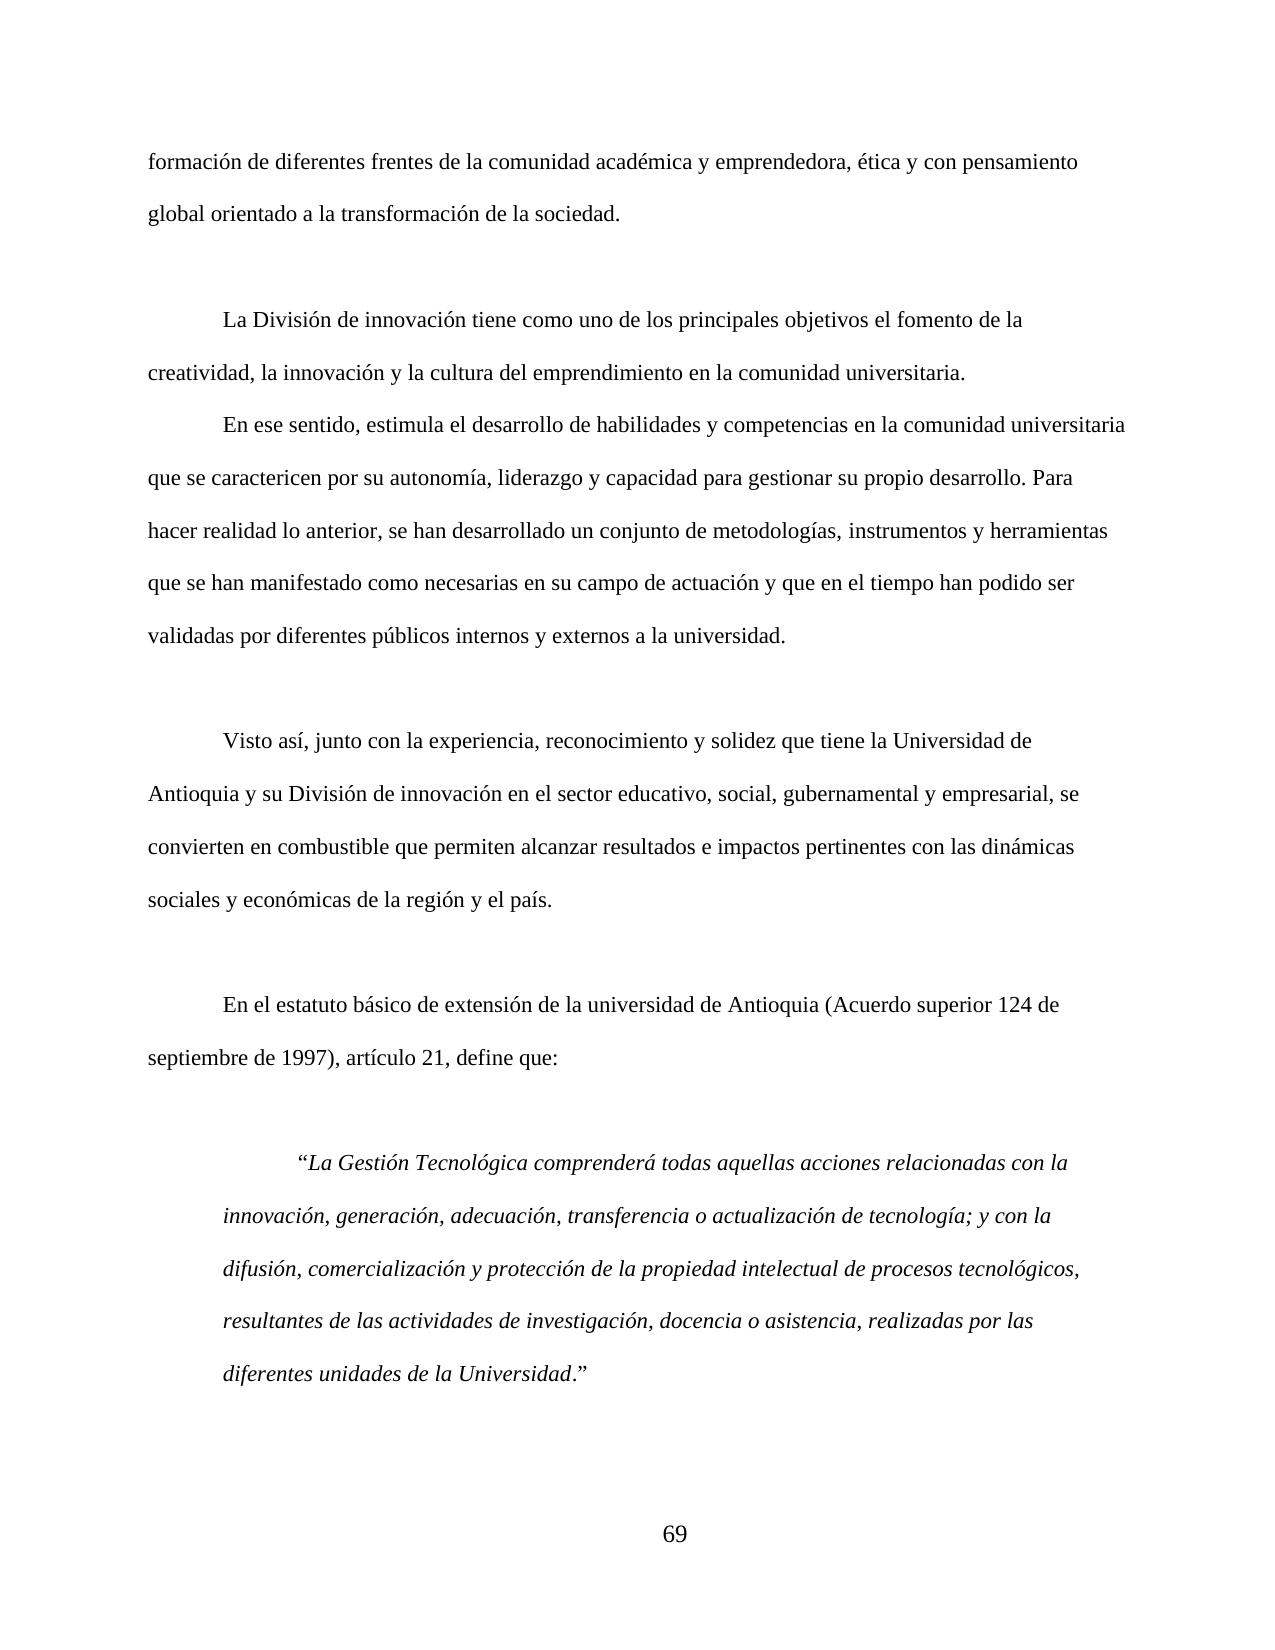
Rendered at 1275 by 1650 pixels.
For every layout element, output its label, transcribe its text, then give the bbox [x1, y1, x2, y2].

text En ese sentido, estimula el desarrollo de habilidades y competencias en la comunidad universitaria que se caractericen por su autonomía, liderazgo y capacidad para gestionar su propio desarrollo. Para hacer realidad lo anterior, se han desarrollado un conjunto de metodologías, instrumentos y herramientas que se han manifestado como necesarias en su campo de actuación y que en el tiempo han podido ser validadas por diferentes públicos internos y externos a la universidad. [148, 411, 1127, 648]
text “La Gestión Tecnológica comprenderá todas aquellas acciones relacionadas con la innovación, generación, adecuación, transferencia o actualización de tecnología; y con la difusión, comercialización y protección de la propiedad intelectual de procesos tecnológicos, resultantes de las actividades de investigación, docencia o asistencia, realizadas por las diferentes unidades de la Universidad.” [223, 1149, 1127, 1386]
text Visto así, junto con la experiencia, reconocimiento y solidez que tiene la Universidad de Antioquia y su División de innovación en el sector educativo, social, gubernamental y empresarial, se convierten en combustible que permiten alcanzar resultados e impactos pertinentes con las dinámicas sociales y económicas de la región y el país. [148, 727, 1127, 912]
text La División de innovación tiene como uno de los principales objetivos el fomento de la creatividad, la innovación y la cultura del emprendimiento en la comunidad universitaria. [148, 306, 1127, 385]
text En el estatuto básico de extensión de la universidad de Antioquia (Acuerdo superior 124 de septiembre de 1997), artículo 21, define que: [148, 991, 1127, 1070]
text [148, 148, 1127, 227]
